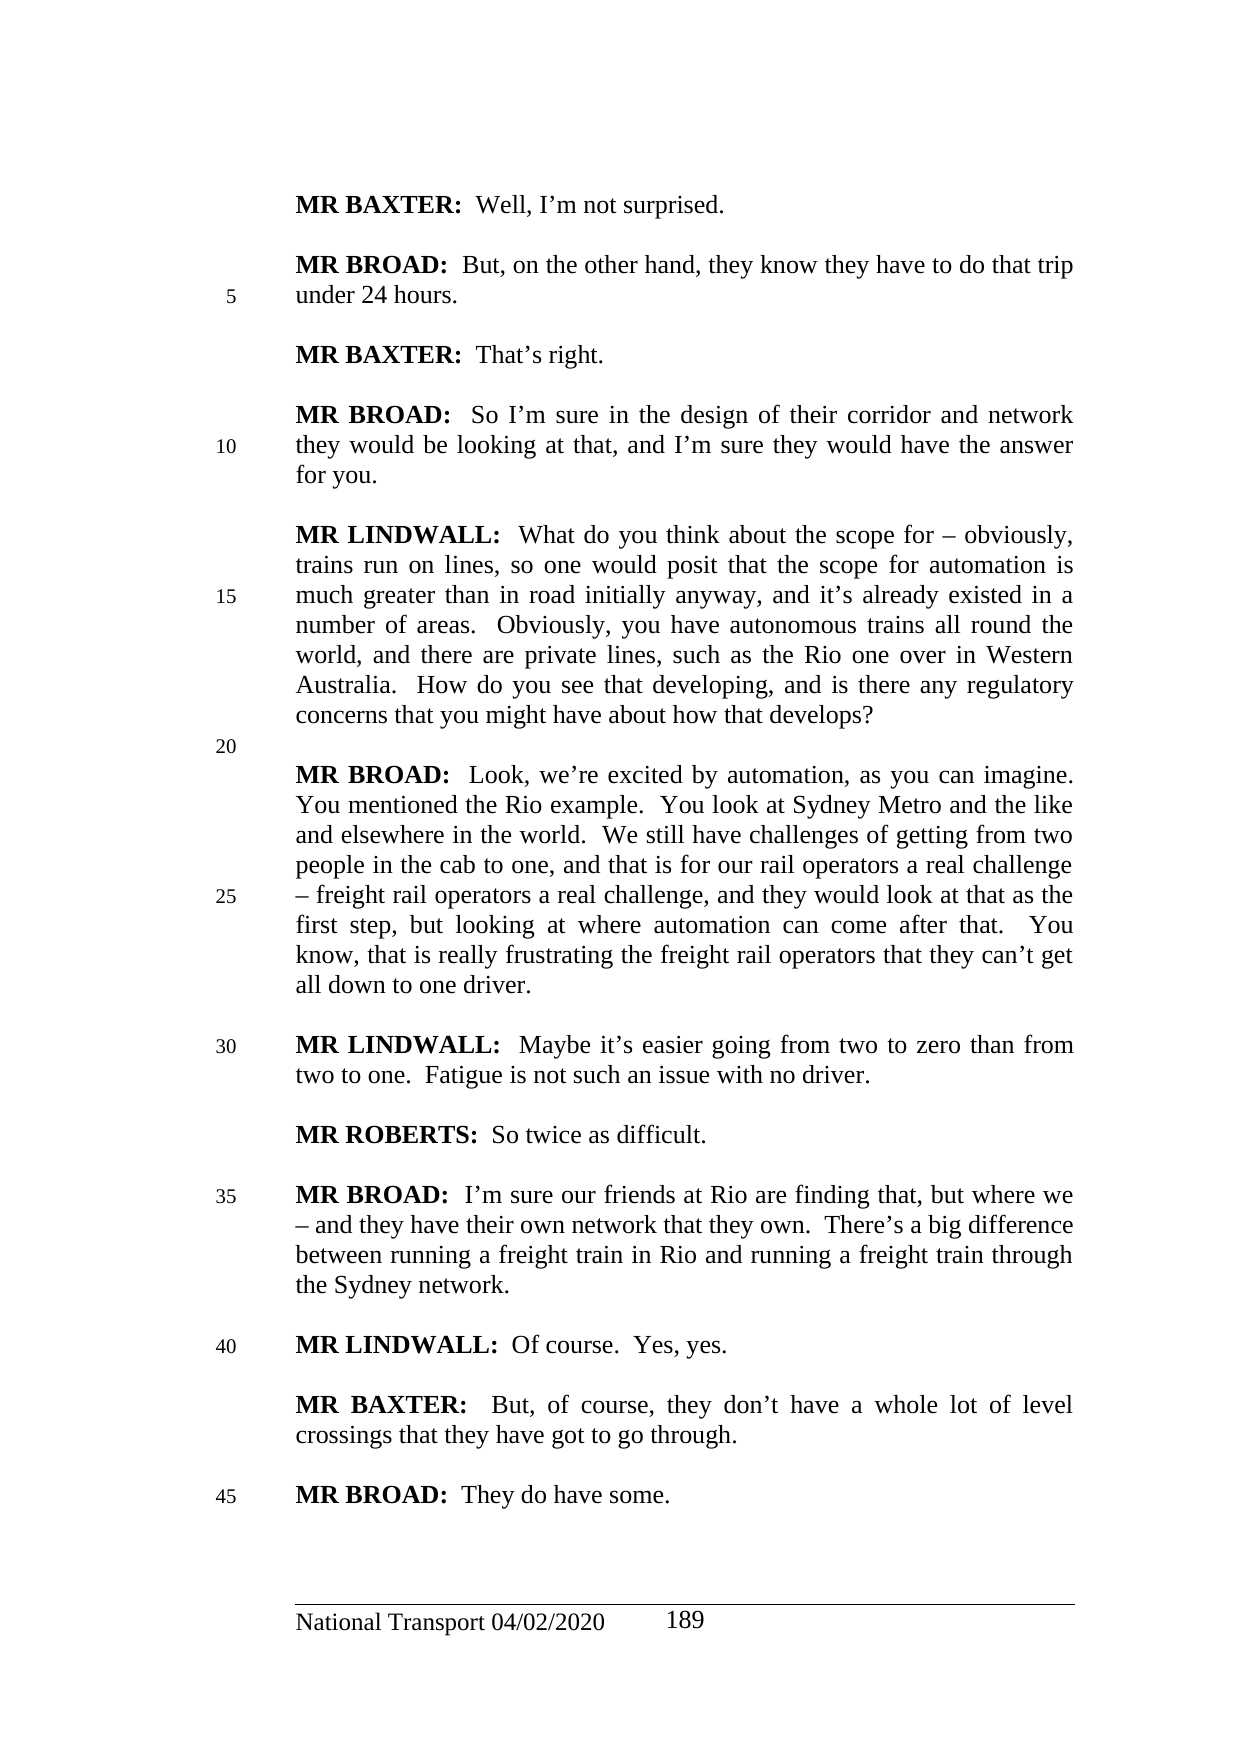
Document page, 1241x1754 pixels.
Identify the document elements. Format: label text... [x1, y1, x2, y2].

text MR BROAD: They do have some. [295, 1479, 1075, 1509]
text MR BROAD: So I’m sure in the design of their corridor and network they would be looking at that, and I’m sure they would have the answer for you. [295, 399, 1075, 489]
text MR LINDWALL: Maybe it’s easier going from two to zero than from two to one. Fatigue is not such an issue with no driver. [295, 1029, 1075, 1089]
text MR BROAD: I’m sure our friends at Rio are finding that, but where we – and they have their own network that they own. There’s a big difference between running a freight train in Rio and running a freight train through the Sydney network. [295, 1179, 1075, 1299]
text MR BAXTER: But, of course, they don’t have a whole lot of level crossings that they have got to go through. [295, 1389, 1075, 1449]
text MR LINDWALL: Of course. Yes, yes. [295, 1329, 1075, 1359]
text MR LINDWALL: What do you think about the scope for – obviously, trains run on lines, so one would posit that the scope for automation is much greater than in road initially anyway, and it’s already existed in a number of areas. Obviously, you have autonomous trains all round the world, and there are private lines, such as the Rio one over in Western Australia. How do you see that developing, and is there any regulatory concerns that you might have about how that develops? [295, 519, 1075, 729]
text MR BROAD: But, on the other hand, they know they have to do that trip under 24 hours. [295, 249, 1075, 309]
text MR ROBERTS: So twice as difficult. [295, 1119, 1075, 1149]
text MR BAXTER: Well, I’m not surprised. [295, 189, 1075, 219]
text MR BAXTER: That’s right. [295, 339, 1075, 369]
text MR BROAD: Look, we’re excited by automation, as you can imagine. You mentioned the Rio example. You look at Sydney Metro and the like and elsewhere in the world. We still have challenges of getting from two people in the cab to one, and that is for our rail operators a real challenge – freight rail operators a real challenge, and they would look at that as the first step, but looking at where automation can come after that. You know, that is really frustrating the freight rail operators that they can’t get all down to one driver. [295, 759, 1075, 999]
